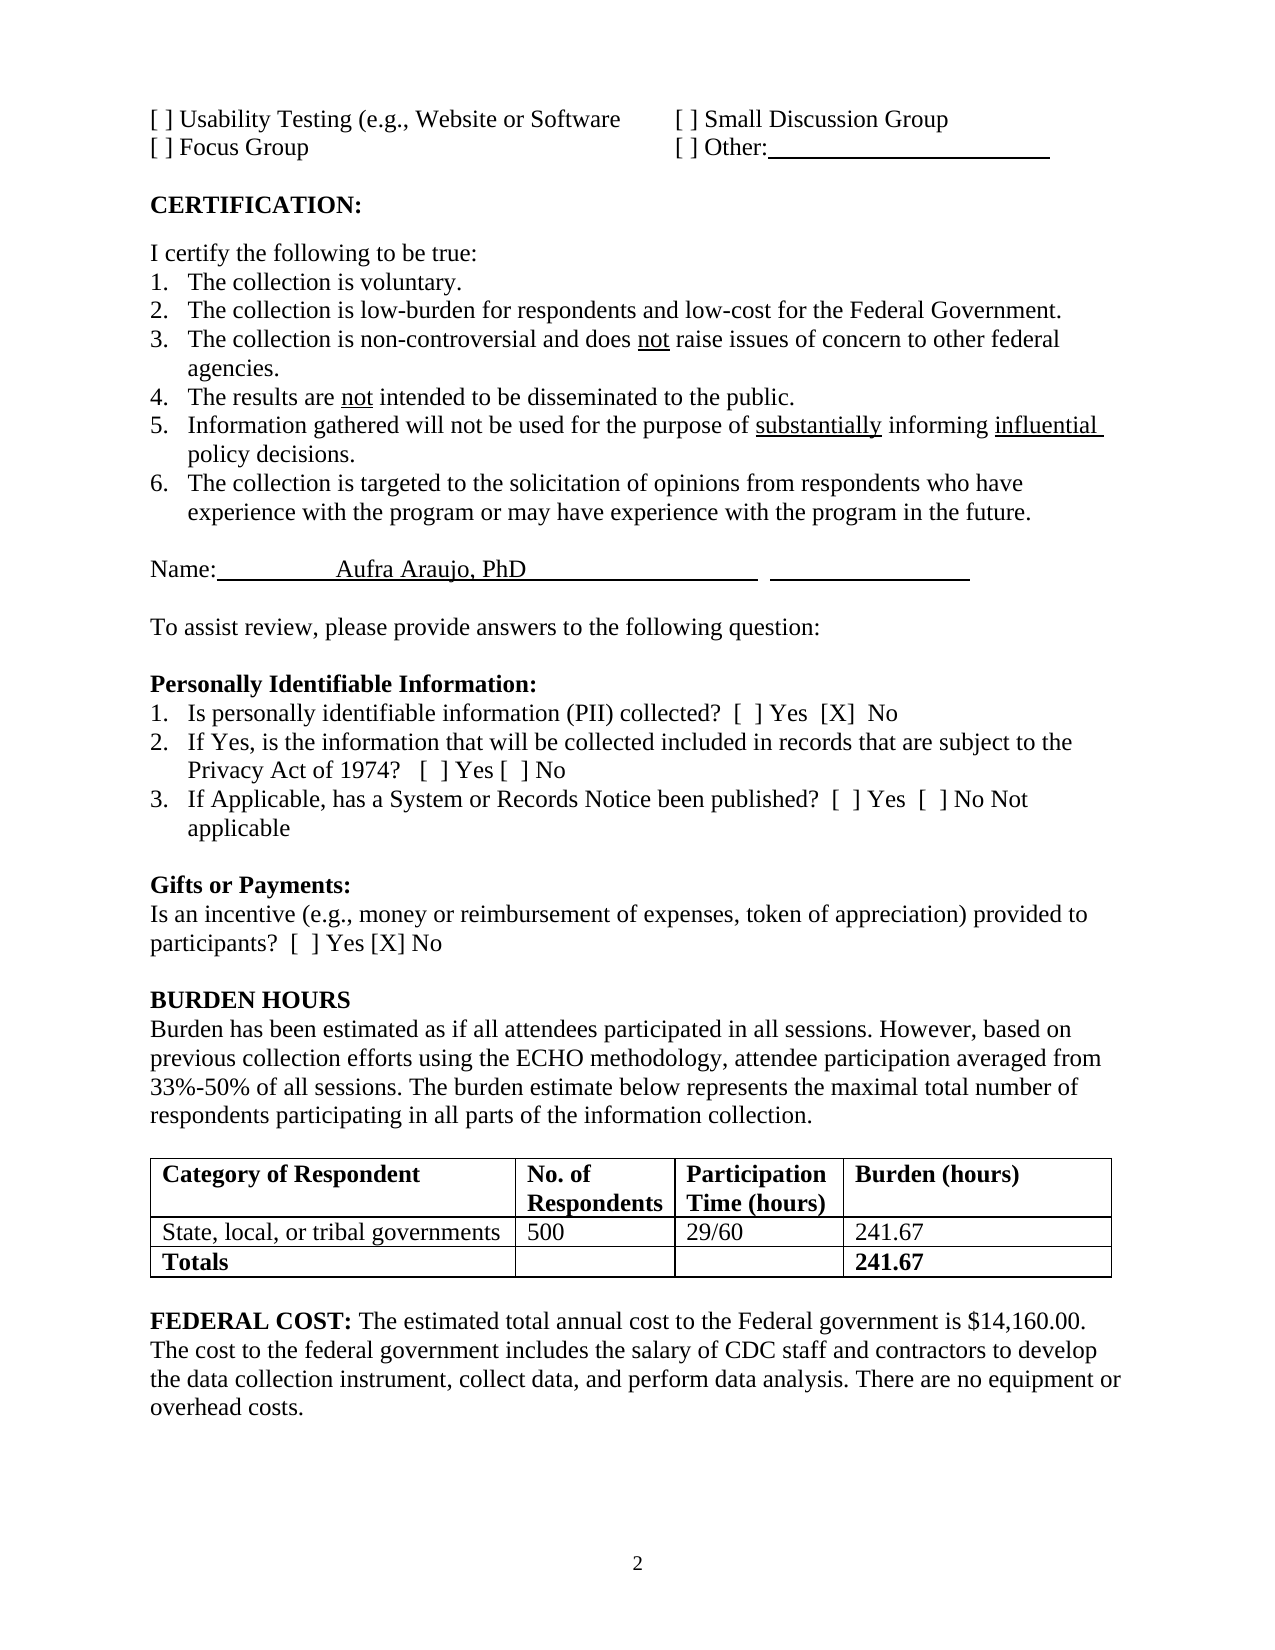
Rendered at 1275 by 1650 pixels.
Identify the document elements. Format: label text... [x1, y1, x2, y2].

text [ ] Usability Testing (e.g., Website or Software [ ] Small Discussion Group [150, 104, 1125, 132]
table_header Participation Time (hours) [676, 1159, 843, 1216]
list Is personally identifiable information (PII) collected? [ ] Yes [X] No [150, 698, 1125, 727]
list If Yes, is the information that will be collected included in records that are subject to the Privacy Act of 1974? [ ] Yes [ ] No [150, 727, 1125, 784]
list The collection is voluntary. [150, 267, 1125, 295]
text BURDEN HOURS [150, 985, 1125, 1014]
table_header No. of Respondents [516, 1159, 674, 1216]
text CERTIFICATION: [150, 190, 1125, 219]
list Information gathered will not be used for the purpose of substantially informing influential policy decisions. [150, 410, 1125, 468]
text I certify the following to be true: [150, 238, 1125, 267]
table_cell [676, 1247, 843, 1276]
text Personally Identifiable Information: [150, 669, 1125, 698]
table_cell 29/60 [676, 1218, 843, 1246]
table_cell [516, 1247, 674, 1276]
text Name: Aufra Araujo, PhD o [150, 554, 1125, 583]
table_cell 500 [516, 1218, 674, 1246]
table_header Burden (hours) [844, 1159, 1111, 1216]
text [ ] Focus Group [ ] Other: ______________________ [150, 132, 1125, 161]
table_header Category of Respondent [151, 1159, 515, 1216]
text Is an incentive (e.g., money or reimbursement of expenses, token of appreciation) provided to participants? [ ] Yes [X] No [150, 899, 1125, 957]
table_cell 241.67 [844, 1247, 1111, 1276]
table_cell 241.67 [844, 1218, 1111, 1246]
list The collection is targeted to the solicitation of opinions from respondents who have experience with the program or may have experience with the program in the future. [150, 468, 1125, 525]
list The collection is non-controversial and does not raise issues of concern to other federal agencies. [150, 324, 1125, 382]
list The collection is low-burden for respondents and low-cost for the Federal Government. [150, 295, 1125, 324]
text FEDERAL COST: The estimated total annual cost to the Federal government is $14,160.00. The cost to the federal government includes the salary of CDC staff and contractors to develop the data collection instrument, collect data, and perform data analysis. There are no equipment or overhead costs. [150, 1306, 1125, 1421]
list If Applicable, has a System or Records Notice been published? [ ] Yes [ ] No Not applicable [150, 784, 1125, 842]
text Burden has been estimated as if all attendees participated in all sessions. However, based on previous collection efforts using the ECHO methodology, attendee participation averaged from 33%-50% of all sessions. The burden estimate below represents the maximal total number of respondents participating in all parts of the information collection. [150, 1014, 1125, 1129]
list The results are not intended to be disseminated to the public. [150, 382, 1125, 410]
table_cell State, local, or tribal governments [151, 1218, 515, 1246]
text To assist review, please provide answers to the following question: [150, 612, 1125, 640]
list Gifts or Payments: [150, 870, 1125, 899]
table_cell Totals [151, 1247, 515, 1276]
